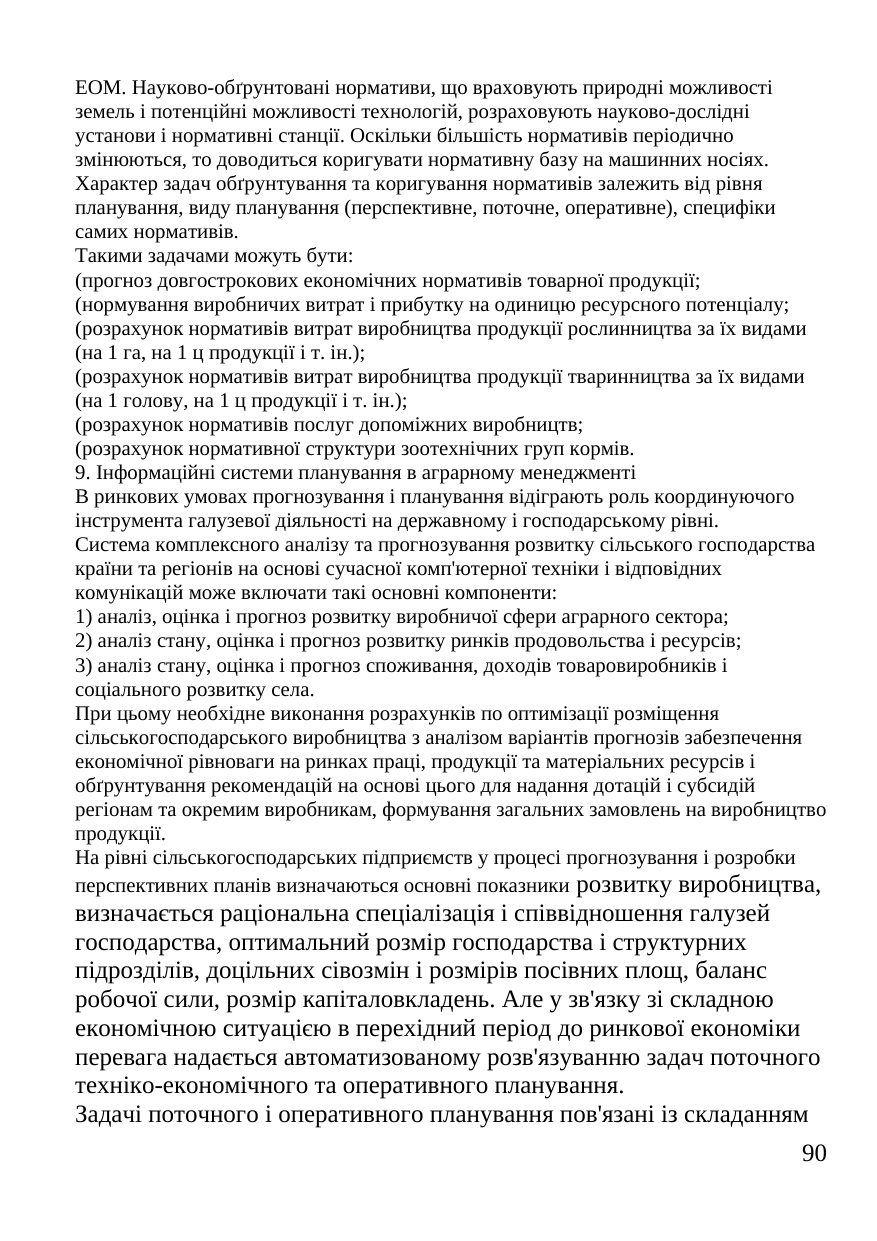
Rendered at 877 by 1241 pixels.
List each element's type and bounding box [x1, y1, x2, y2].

text [75, 75, 827, 1128]
